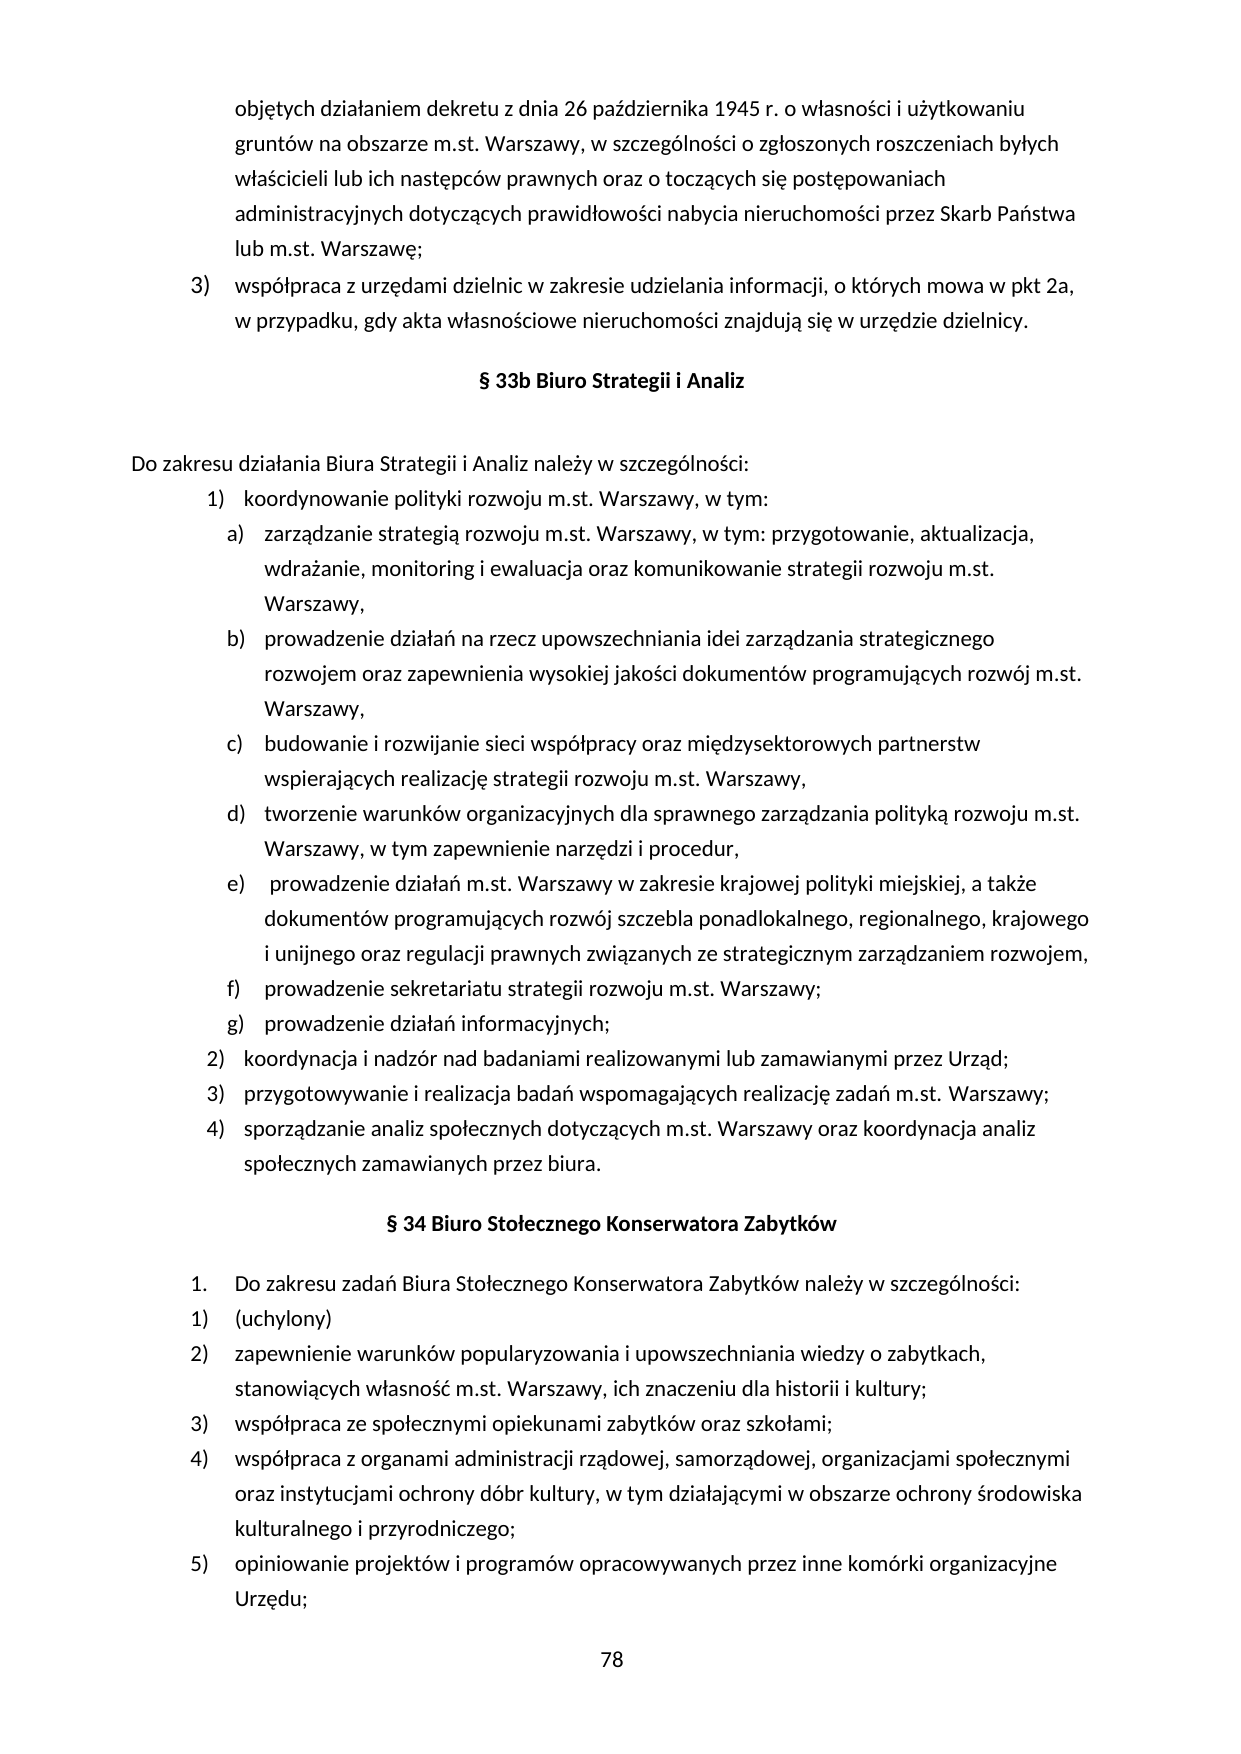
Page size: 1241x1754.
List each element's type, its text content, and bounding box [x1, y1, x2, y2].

list opiniowanie projektów i programów opracowywanych przez inne komórki organizacyjne Urzędu; [190, 1549, 1092, 1612]
list zapewnienie warunków popularyzowania i upowszechniania wiedzy o zabytkach, stanowiących własność m.st. Warszawy, ich znaczeniu dla historii i kultury; [190, 1339, 1092, 1402]
list zarządzanie strategią rozwoju m.st. Warszawy, w tym: przygotowanie, aktualizacja, wdrażanie, monitoring i ewaluacja oraz komunikowanie strategii rozwoju m.st. Warszawy, [227, 519, 1092, 617]
list prowadzenie działań m.st. Warszawy w zakresie krajowej polityki miejskiej, a także dokumentów programujących rozwój szczebla ponadlokalnego, regionalnego, krajowego i unijnego oraz regulacji prawnych związanych ze strategicznym zarządzaniem rozwojem, [227, 869, 1092, 967]
list Do zakresu zadań Biura Stołecznego Konserwatora Zabytków należy w szczególności: [190, 1269, 1092, 1297]
list sporządzanie analiz społecznych dotyczących m.st. Warszawy oraz koordynacja analiz społecznych zamawianych przez biura. [206, 1114, 1092, 1177]
list prowadzenie działań informacyjnych; [227, 1009, 1092, 1037]
list koordynowanie polityki rozwoju m.st. Warszawy, w tym: [206, 484, 1092, 512]
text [190, 94, 1092, 262]
list tworzenie warunków organizacyjnych dla sprawnego zarządzania polityką rozwoju m.st. Warszawy, w tym zapewnienie narzędzi i procedur, [227, 799, 1092, 862]
subtitle § 33b Biuro Strategii i Analiz [131, 366, 1092, 394]
list (uchylony) [190, 1304, 1092, 1332]
list współpraca ze społecznymi opiekunami zabytków oraz szkołami; [190, 1409, 1092, 1437]
subtitle § 34 Biuro Stołecznego Konserwatora Zabytków [131, 1209, 1092, 1237]
list współpraca z organami administracji rządowej, samorządowej, organizacjami społecznymi oraz instytucjami ochrony dóbr kultury, w tym działającymi w obszarze ochrony środowiska kulturalnego i przyrodniczego; [190, 1444, 1092, 1542]
list przygotowywanie i realizacja badań wspomagających realizację zadań m.st. Warszawy; [206, 1079, 1092, 1107]
list współpraca z urzędami dzielnic w zakresie udzielania informacji, o których mowa w pkt 2a, w przypadku, gdy akta własnościowe nieruchomości znajdują się w urzędzie dzielnicy. [190, 269, 1092, 334]
list koordynacja i nadzór nad badaniami realizowanymi lub zamawianymi przez Urząd; [206, 1044, 1092, 1072]
list prowadzenie działań na rzecz upowszechniania idei zarządzania strategicznego rozwojem oraz zapewnienia wysokiej jakości dokumentów programujących rozwój m.st. Warszawy, [227, 624, 1092, 722]
list prowadzenie sekretariatu strategii rozwoju m.st. Warszawy; [227, 974, 1092, 1002]
list budowanie i rozwijanie sieci współpracy oraz międzysektorowych partnerstw wspierających realizację strategii rozwoju m.st. Warszawy, [227, 729, 1092, 792]
text Do zakresu działania Biura Strategii i Analiz należy w szczególności: [131, 449, 1092, 477]
